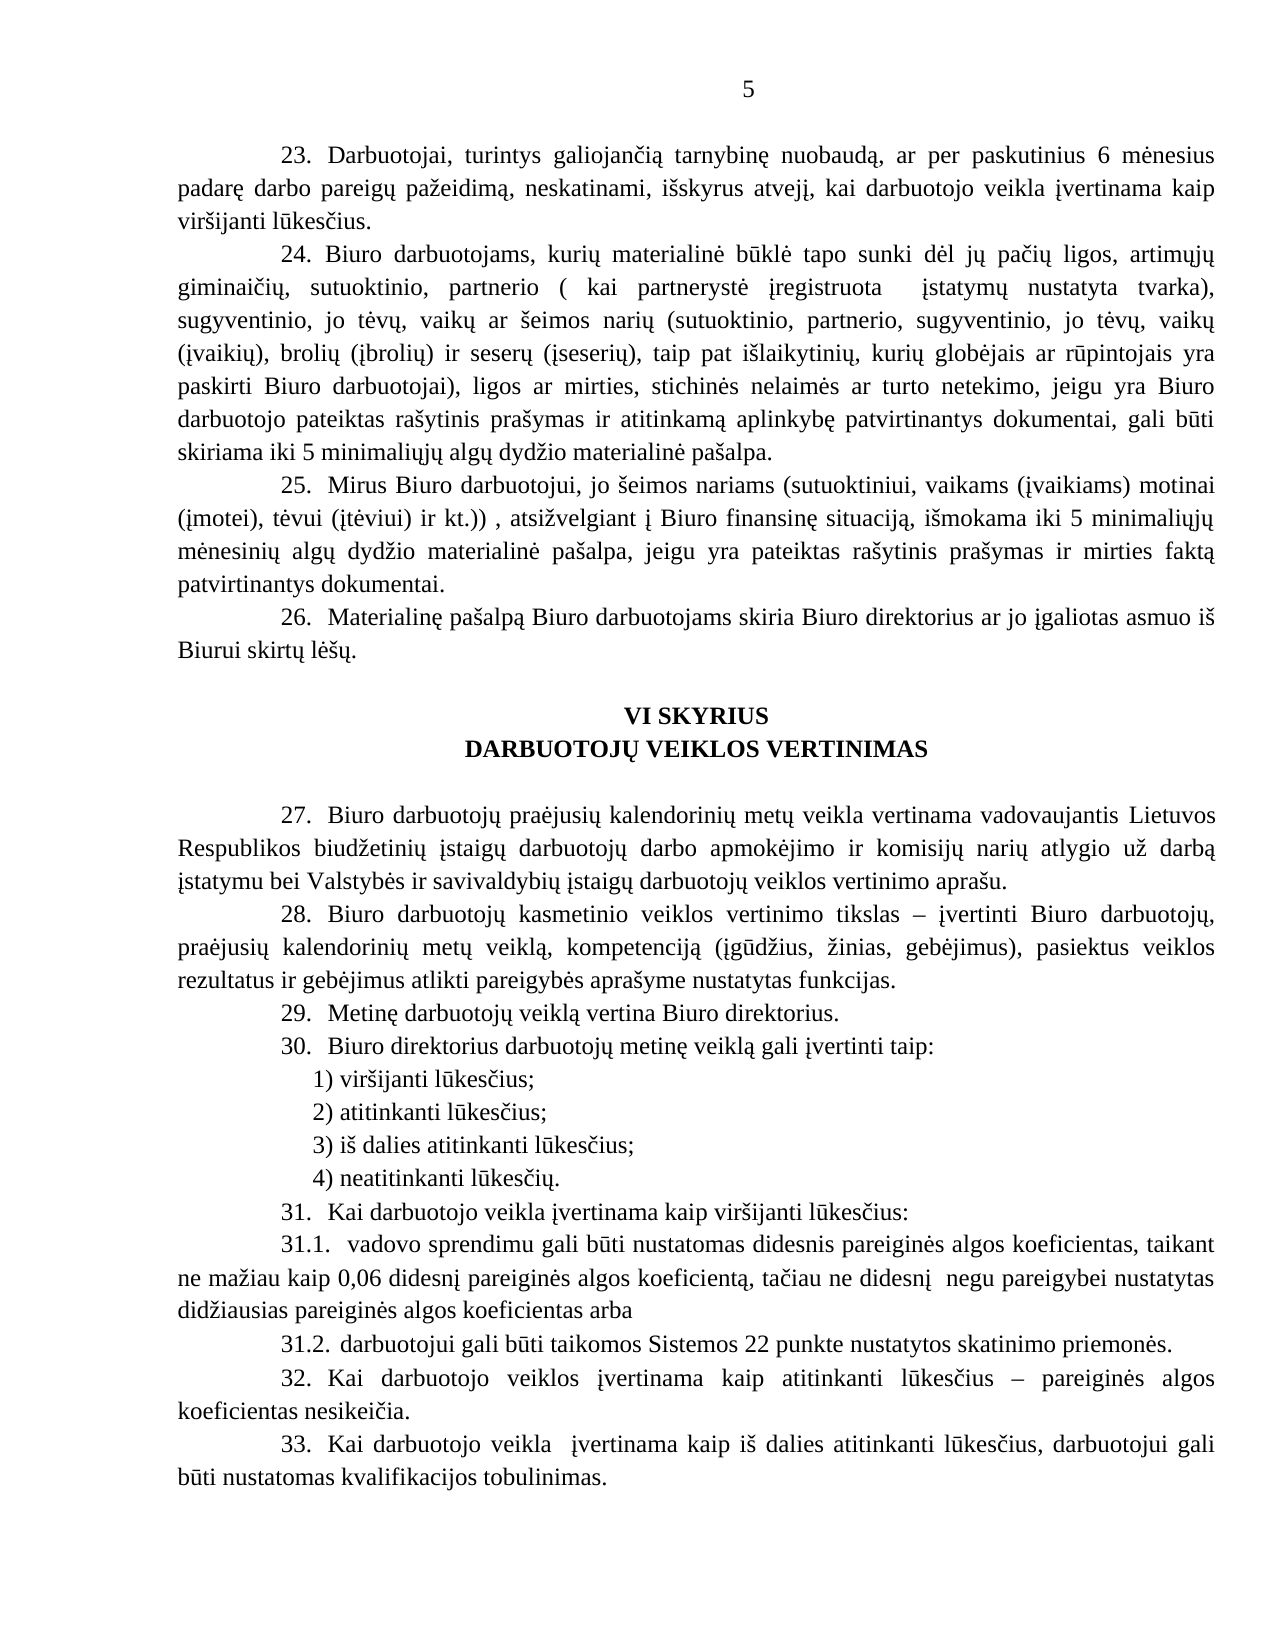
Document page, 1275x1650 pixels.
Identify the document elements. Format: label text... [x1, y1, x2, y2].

list Kai darbuotojo veikla įvertinama kaip viršijanti lūkesčius: [177, 1197, 1216, 1225]
list vadovo sprendimu gali būti nustatomas didesnis pareiginės algos koeficientas, taikant ne mažiau kaip 0,06 didesnį pareiginės algos koeficientą, tačiau ne didesnį negu pareigybei nustatytas didžiausias pareiginės algos koeficientas arba [177, 1229, 1215, 1324]
list Darbuotojai, turintys galiojančią tarnybinę nuobaudą, ar per paskutinius 6 mėnesius padarę darbo pareigų pažeidimą, neskatinami, išskyrus atvejį, kai darbuotojo veikla įvertinama kaip viršijanti lūkesčius. [177, 140, 1216, 235]
list DARBUOTOJŲ VEIKLOS VERTINIMAS [177, 734, 1216, 763]
subtitle Metinę darbuotojų veiklą vertina Biuro direktorius. [177, 998, 1216, 1027]
text 3) iš dalies atitinkanti lūkesčius; [177, 1131, 1216, 1159]
text 2) atitinkanti lūkesčius; [177, 1097, 1216, 1126]
list Biuro darbuotojams, kurių materialinė būklė tapo sunki dėl jų pačių ligos, artimųjų giminaičių, sutuoktinio, partnerio ( kai partnerystė įregistruota įstatymų nustatyta tvarka), sugyventinio, jo tėvų, vaikų ar šeimos narių (sutuoktinio, partnerio, sugyventinio, jo tėvų, vaikų (įvaikių), brolių (įbrolių) ir seserų (įseserių), taip pat išlaikytinių, kurių globėjais ar rūpintojais yra paskirti Biuro darbuotojai), ligos ar mirties, stichinės nelaimės ar turto netekimo, jeigu yra Biuro darbuotojo pateiktas rašytinis prašymas ir atitinkamą aplinkybę patvirtinantys dokumentai, gali būti skiriama iki 5 minimaliųjų algų dydžio materialinė pašalpa. [177, 239, 1216, 466]
list VI SKYRIUS [177, 701, 1215, 730]
list Kai darbuotojo veiklos įvertinama kaip atitinkanti lūkesčius – pareiginės algos koeficientas nesikeičia. [177, 1363, 1216, 1424]
subtitle Biuro darbuotojų kasmetinio veiklos vertinimo tikslas – įvertinti Biuro darbuotojų, praėjusių kalendorinių metų veiklą, kompetenciją (įgūdžius, žinias, gebėjimus), pasiektus veiklos rezultatus ir gebėjimus atlikti pareigybės aprašyme nustatytas funkcijas. [177, 899, 1216, 994]
text 4) neatitinkanti lūkesčių. [177, 1163, 1216, 1192]
list Mirus Biuro darbuotojui, jo šeimos nariams (sutuoktiniui, vaikams (įvaikiams) motinai (įmotei), tėvui (įtėviui) ir kt.)) , atsižvelgiant į Biuro finansinę situaciją, išmokama iki 5 minimaliųjų mėnesinių algų dydžio materialinė pašalpa, jeigu yra pateiktas rašytinis prašymas ir mirties faktą patvirtinantys dokumentai. [177, 470, 1216, 598]
list Kai darbuotojo veikla įvertinama kaip iš dalies atitinkanti lūkesčius, darbuotojui gali būti nustatomas kvalifikacijos tobulinimas. [177, 1429, 1216, 1491]
subtitle Biuro direktorius darbuotojų metinę veiklą gali įvertinti taip: [177, 1031, 1216, 1060]
list Materialinę pašalpą Biuro darbuotojams skiria Biuro direktorius ar jo įgaliotas asmuo iš Biurui skirtų lėšų. [177, 602, 1216, 664]
subtitle Biuro darbuotojų praėjusių kalendorinių metų veikla vertinama vadovaujantis Lietuvos Respublikos biudžetinių įstaigų darbuotojų darbo apmokėjimo ir komisijų narių atlygio už darbą įstatymu bei Valstybės ir savivaldybių įstaigų darbuotojų veiklos vertinimo aprašu. [177, 800, 1216, 895]
list darbuotojui gali būti taikomos Sistemos 22 punkte nustatytos skatinimo priemonės. [281, 1329, 1215, 1357]
text 1) viršijanti lūkesčius; [177, 1064, 1216, 1093]
